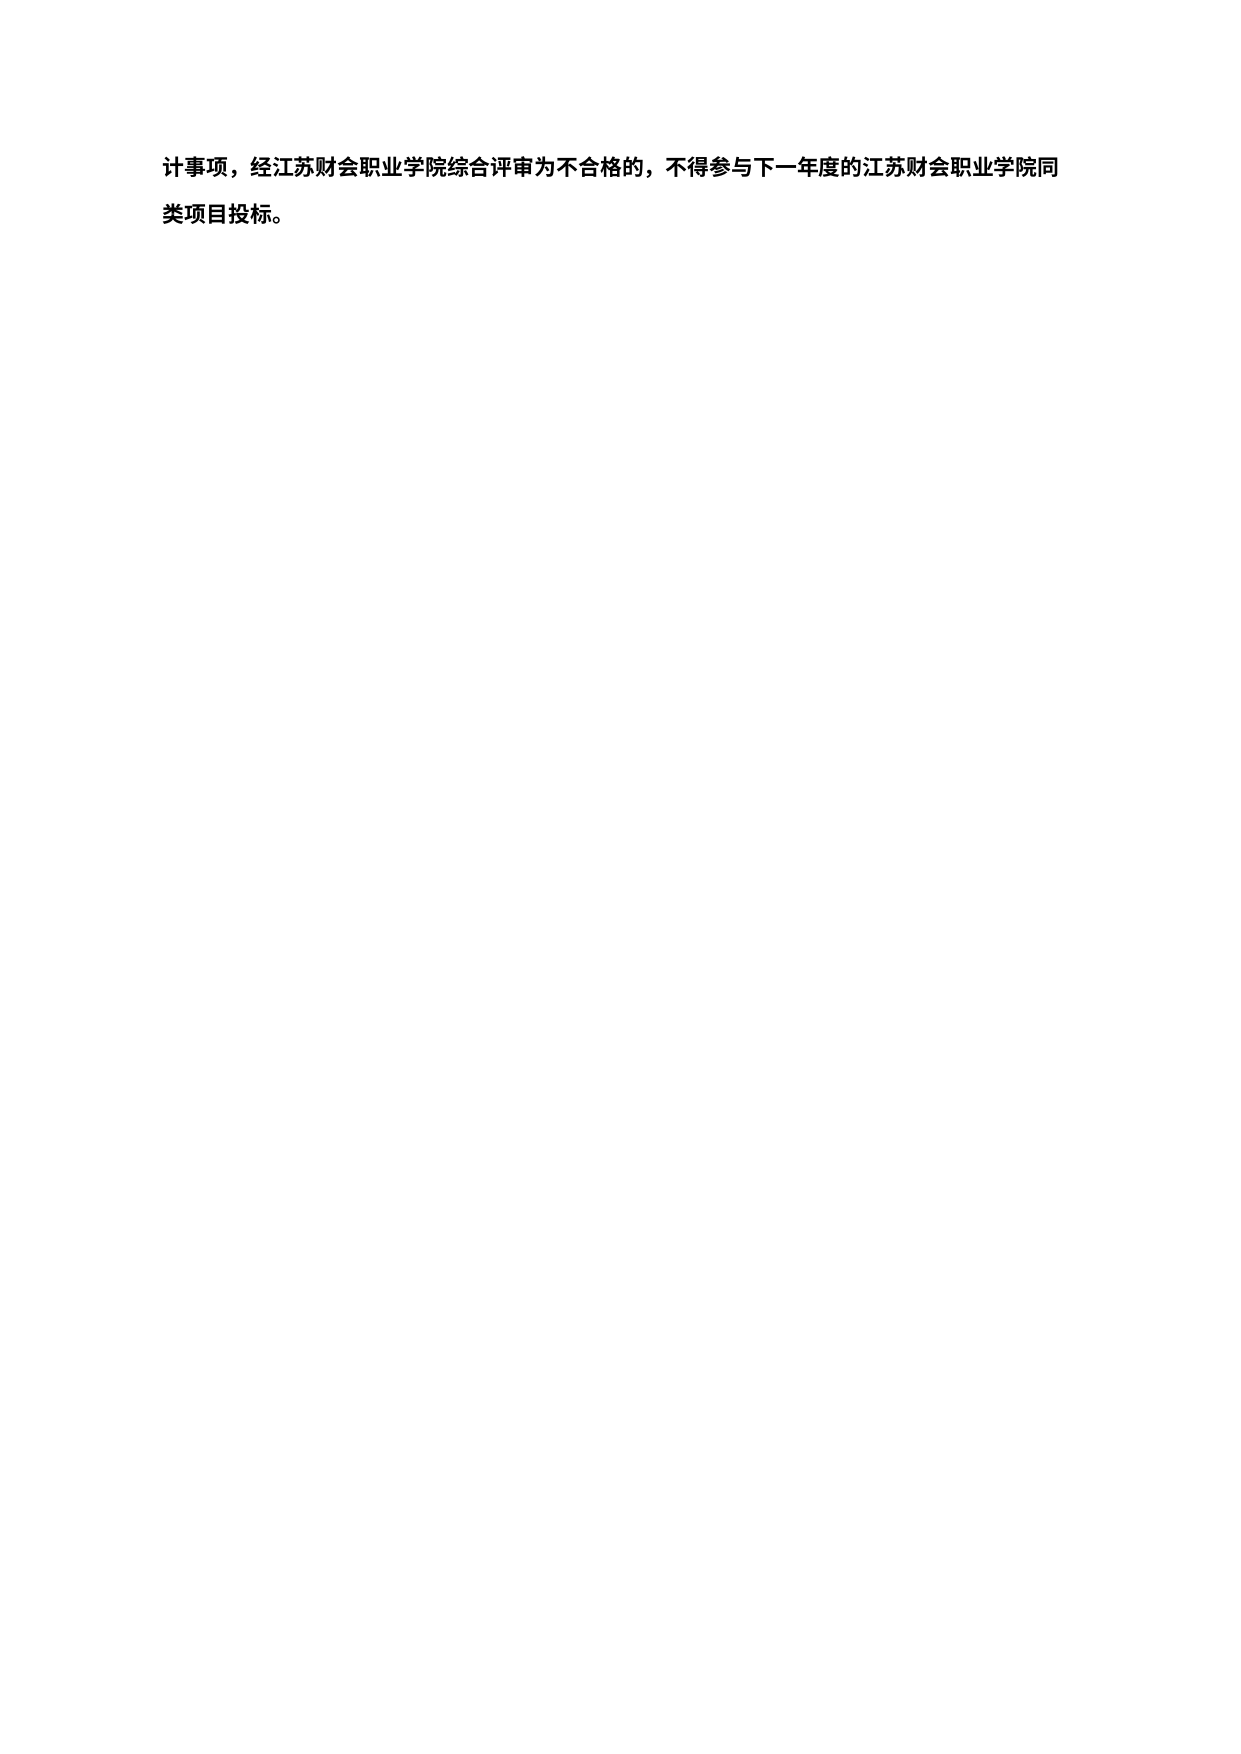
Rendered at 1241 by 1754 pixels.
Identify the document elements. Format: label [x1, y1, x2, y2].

text [162, 150, 1078, 229]
